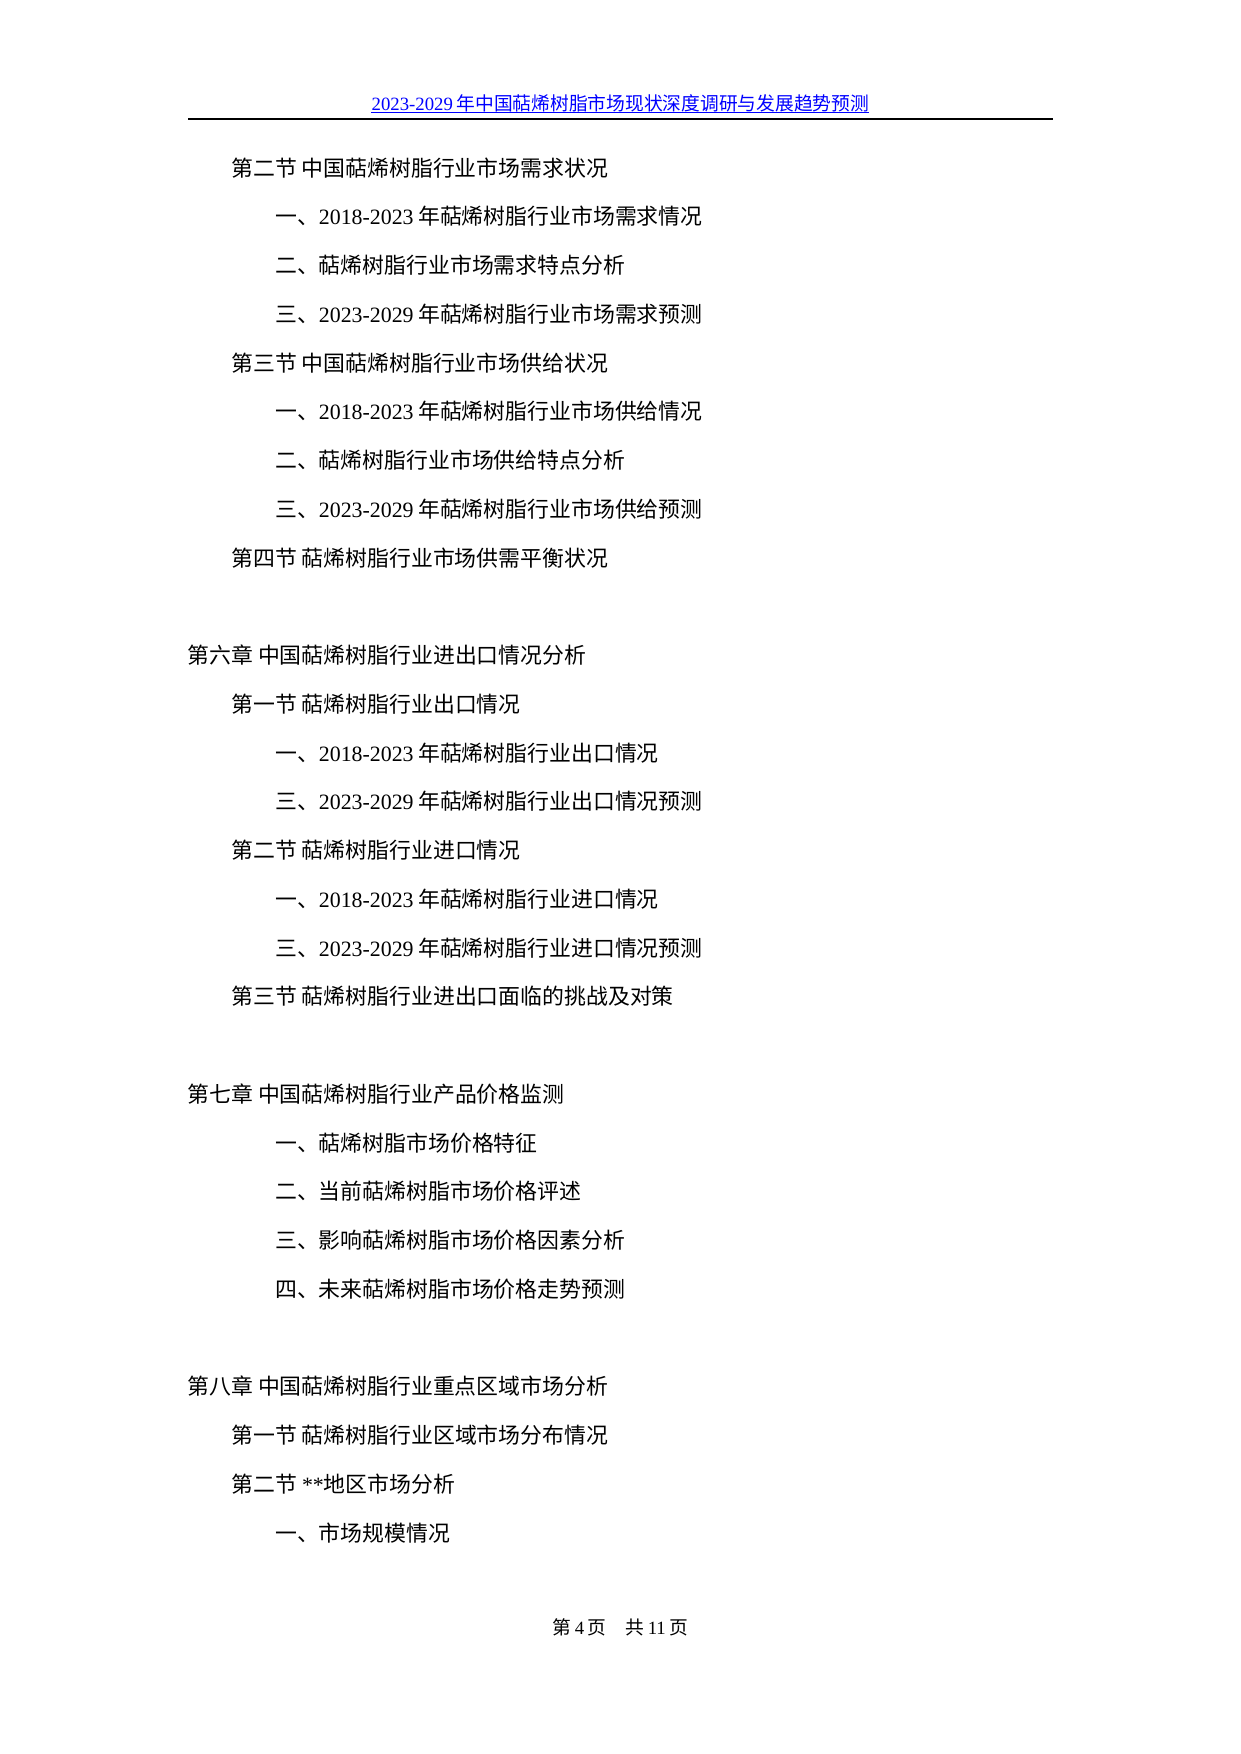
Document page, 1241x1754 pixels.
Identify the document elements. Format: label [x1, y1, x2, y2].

text [187, 150, 1053, 1548]
